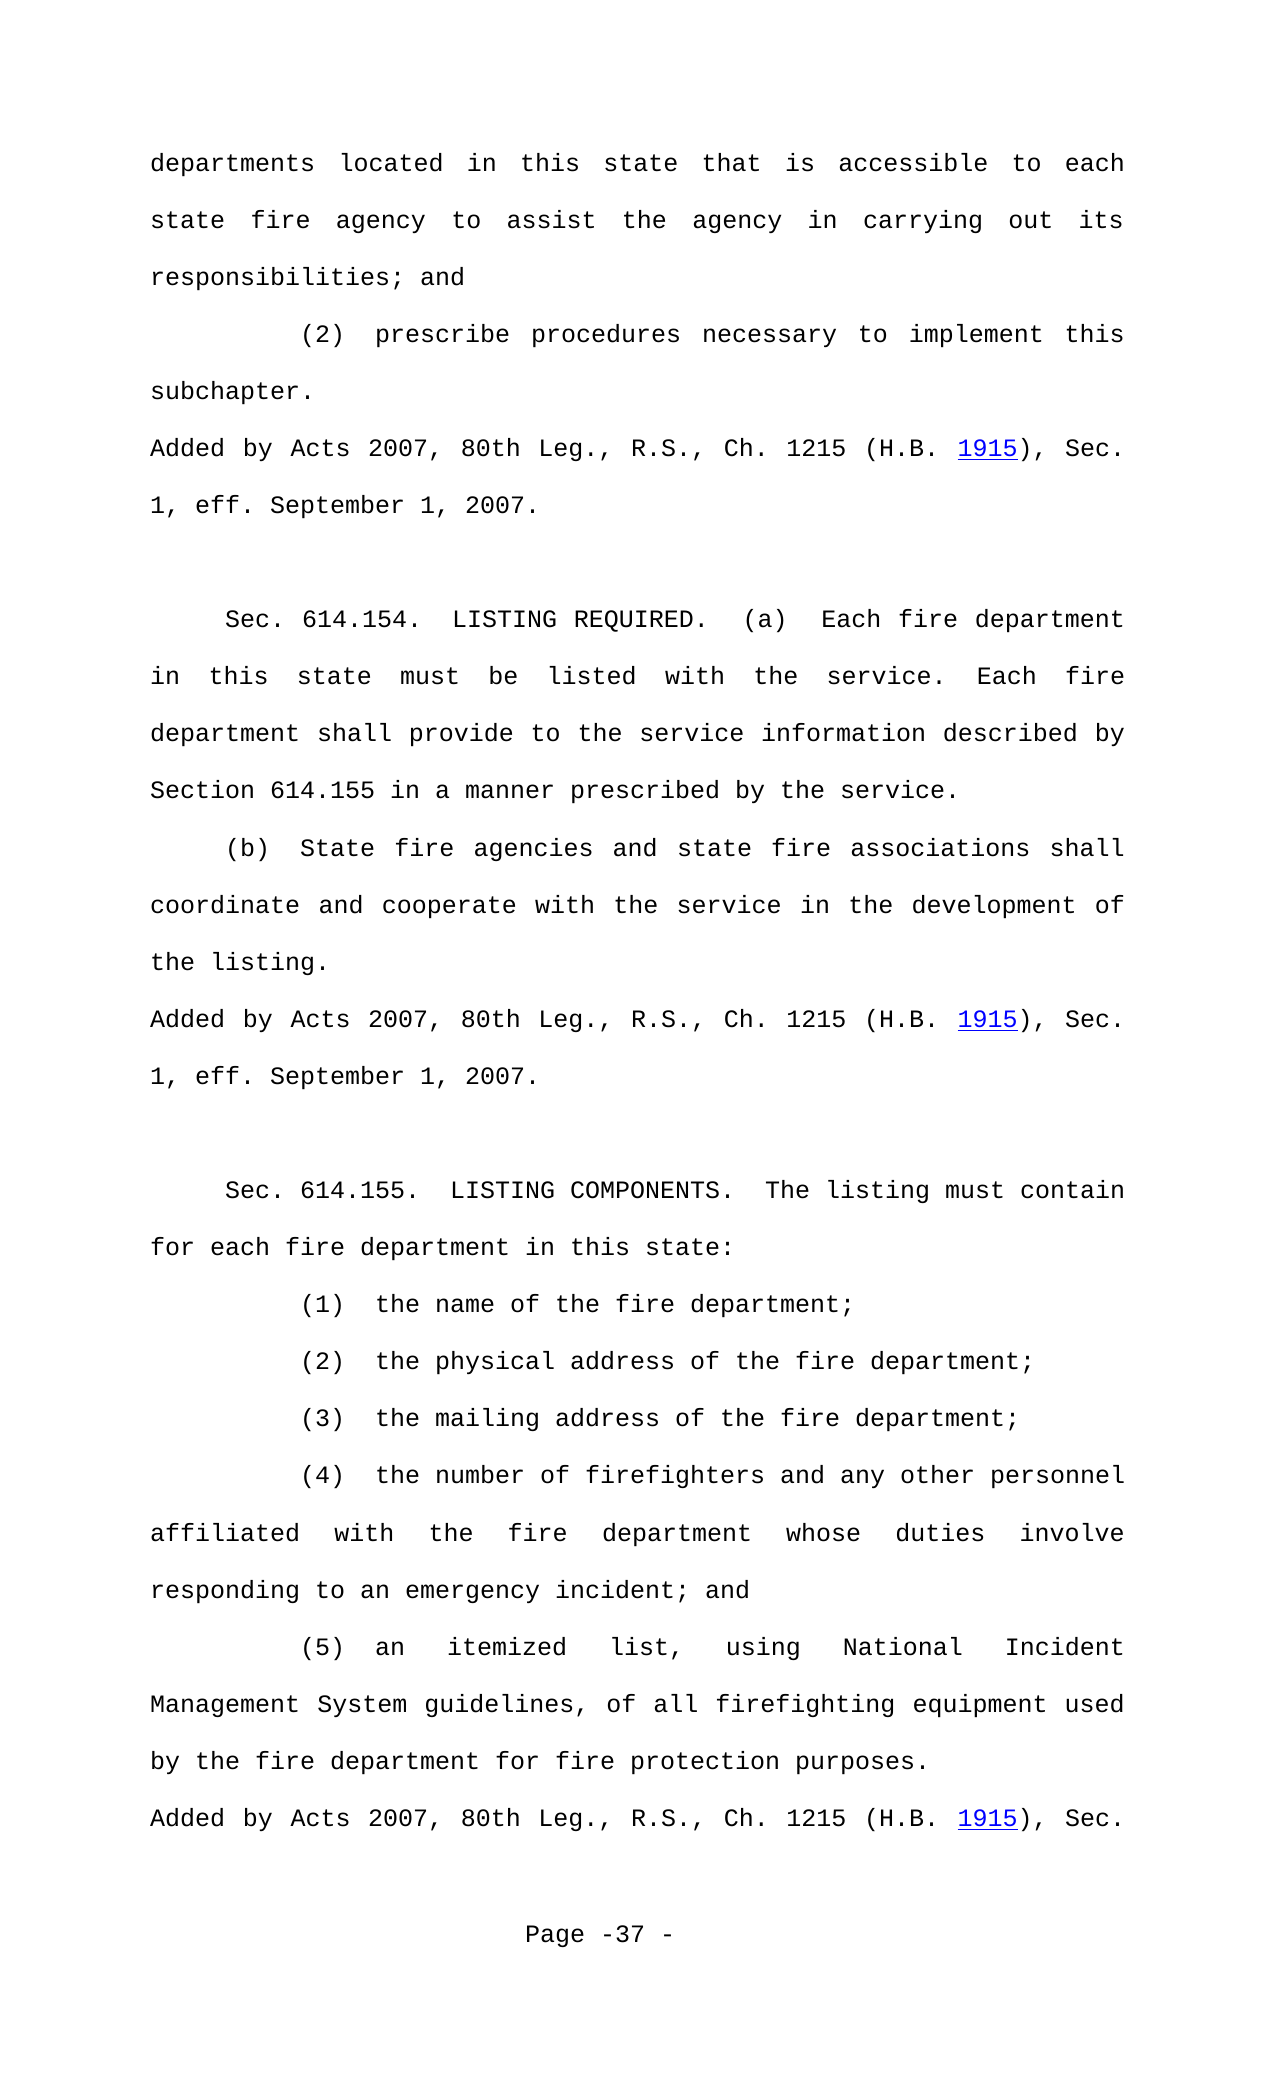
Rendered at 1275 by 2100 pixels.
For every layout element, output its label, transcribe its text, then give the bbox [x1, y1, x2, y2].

text Added by Acts 2007, 80th Leg., R.S., Ch. 1215 (H.B. 1915), Sec. 1, eff. September 1, 2007. [150, 1006, 1125, 1092]
text Sec. 614.155. LISTING COMPONENTS. The listing must contain for each fire department in this state: [150, 1177, 1125, 1263]
text Sec. 614.154. LISTING REQUIRED. (a) Each fire department in this state must be listed with the service. Each fire department shall provide to the service information described by Section 614.155 in a manner prescribed by the service. [150, 607, 1125, 806]
text (2) the physical address of the fire department; [150, 1349, 1125, 1377]
text (5) an itemized list, using National Incident Management System guidelines, of all firefighting equipment used by the fire department for fire protection purposes. [150, 1634, 1125, 1777]
text (3) the mailing address of the fire department; [150, 1406, 1125, 1434]
text (4) the number of firefighters and any other personnel affiliated with the fire department whose duties involve responding to an emergency incident; and [150, 1463, 1125, 1606]
text (1) the name of the fire department; [150, 1292, 1125, 1320]
text (b) State fire agencies and state fire associations shall coordinate and cooperate with the service in the development of the listing. [150, 835, 1125, 978]
text (2) prescribe procedures necessary to implement this subchapter. [150, 321, 1125, 407]
text Added by Acts 2007, 80th Leg., R.S., Ch. 1215 (H.B. 1915), Sec. 1, eff. September 1, 2007. [150, 435, 1125, 521]
text Added by Acts 2007, 80th Leg., R.S., Ch. 1215 (H.B. 1915), Sec. 1, eff. September 1, 2007. [150, 1805, 1125, 1834]
